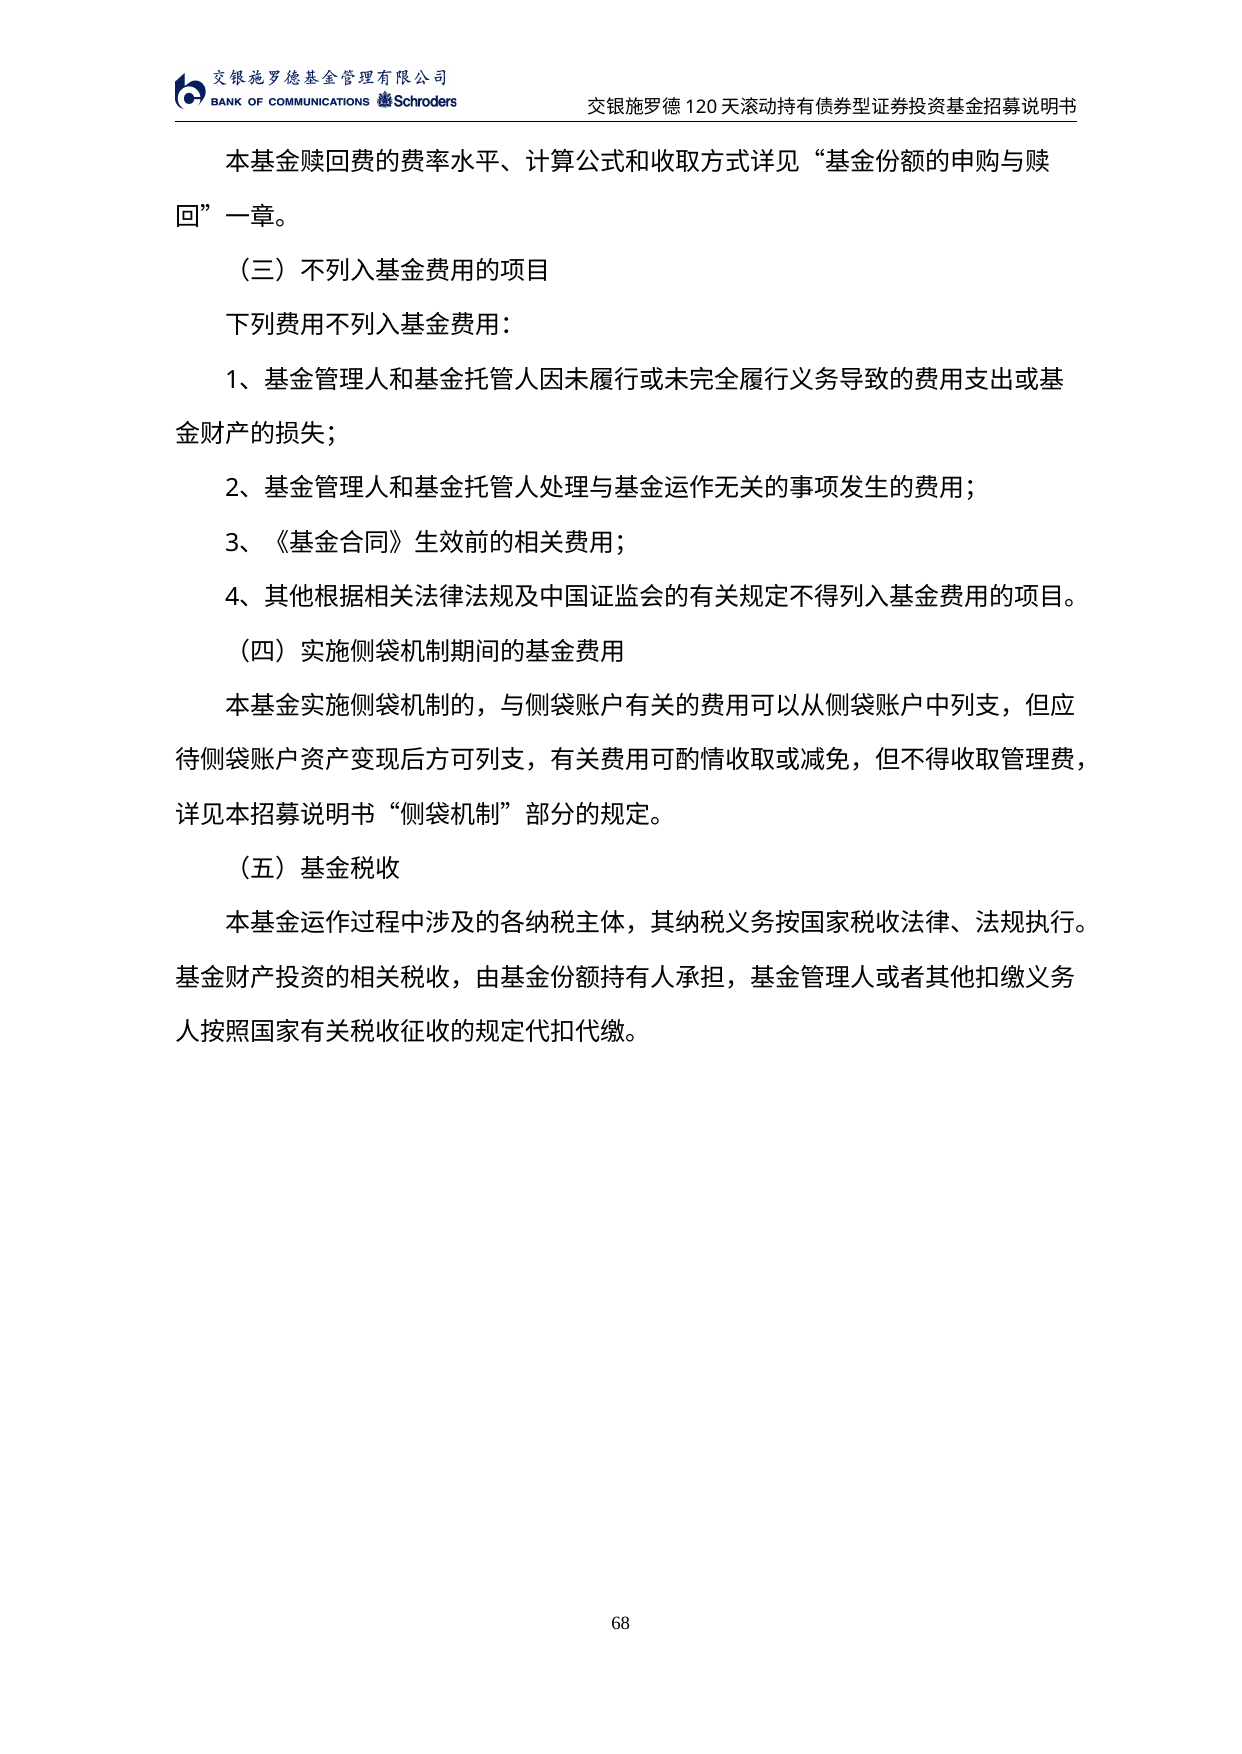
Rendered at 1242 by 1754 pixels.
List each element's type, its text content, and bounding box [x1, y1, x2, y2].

text （五）基金税收 [175, 848, 1077, 885]
text 4、其他根据相关法律法规及中国证监会的有关规定不得列入基金费用的项目。 [175, 577, 1077, 613]
picture [175, 70, 457, 109]
text 本基金实施侧袋机制的，与侧袋账户有关的费用可以从侧袋账户中列支，但应待侧袋账户资产变现后方可列支，有关费用可酌情收取或减免，但不得收取管理费，详见本招募说明书“侧袋机制”部分的规定。 [175, 685, 1077, 830]
text （四）实施侧袋机制期间的基金费用 [175, 631, 1077, 667]
text 下列费用不列入基金费用： [175, 305, 1077, 341]
text （三）不列入基金费用的项目 [175, 250, 1077, 287]
text 本基金赎回费的费率水平、计算公式和收取方式详见“基金份额的申购与赎回”一章。 [175, 142, 1077, 232]
text 3、《基金合同》生效前的相关费用； [175, 522, 1077, 558]
text 2、基金管理人和基金托管人处理与基金运作无关的事项发生的费用； [175, 468, 1077, 504]
text 1、基金管理人和基金托管人因未履行或未完全履行义务导致的费用支出或基金财产的损失； [175, 359, 1077, 450]
text 本基金运作过程中涉及的各纳税主体，其纳税义务按国家税收法律、法规执行。基金财产投资的相关税收，由基金份额持有人承担，基金管理人或者其他扣缴义务人按照国家有关税收征收的规定代扣代缴。 [175, 903, 1077, 1048]
